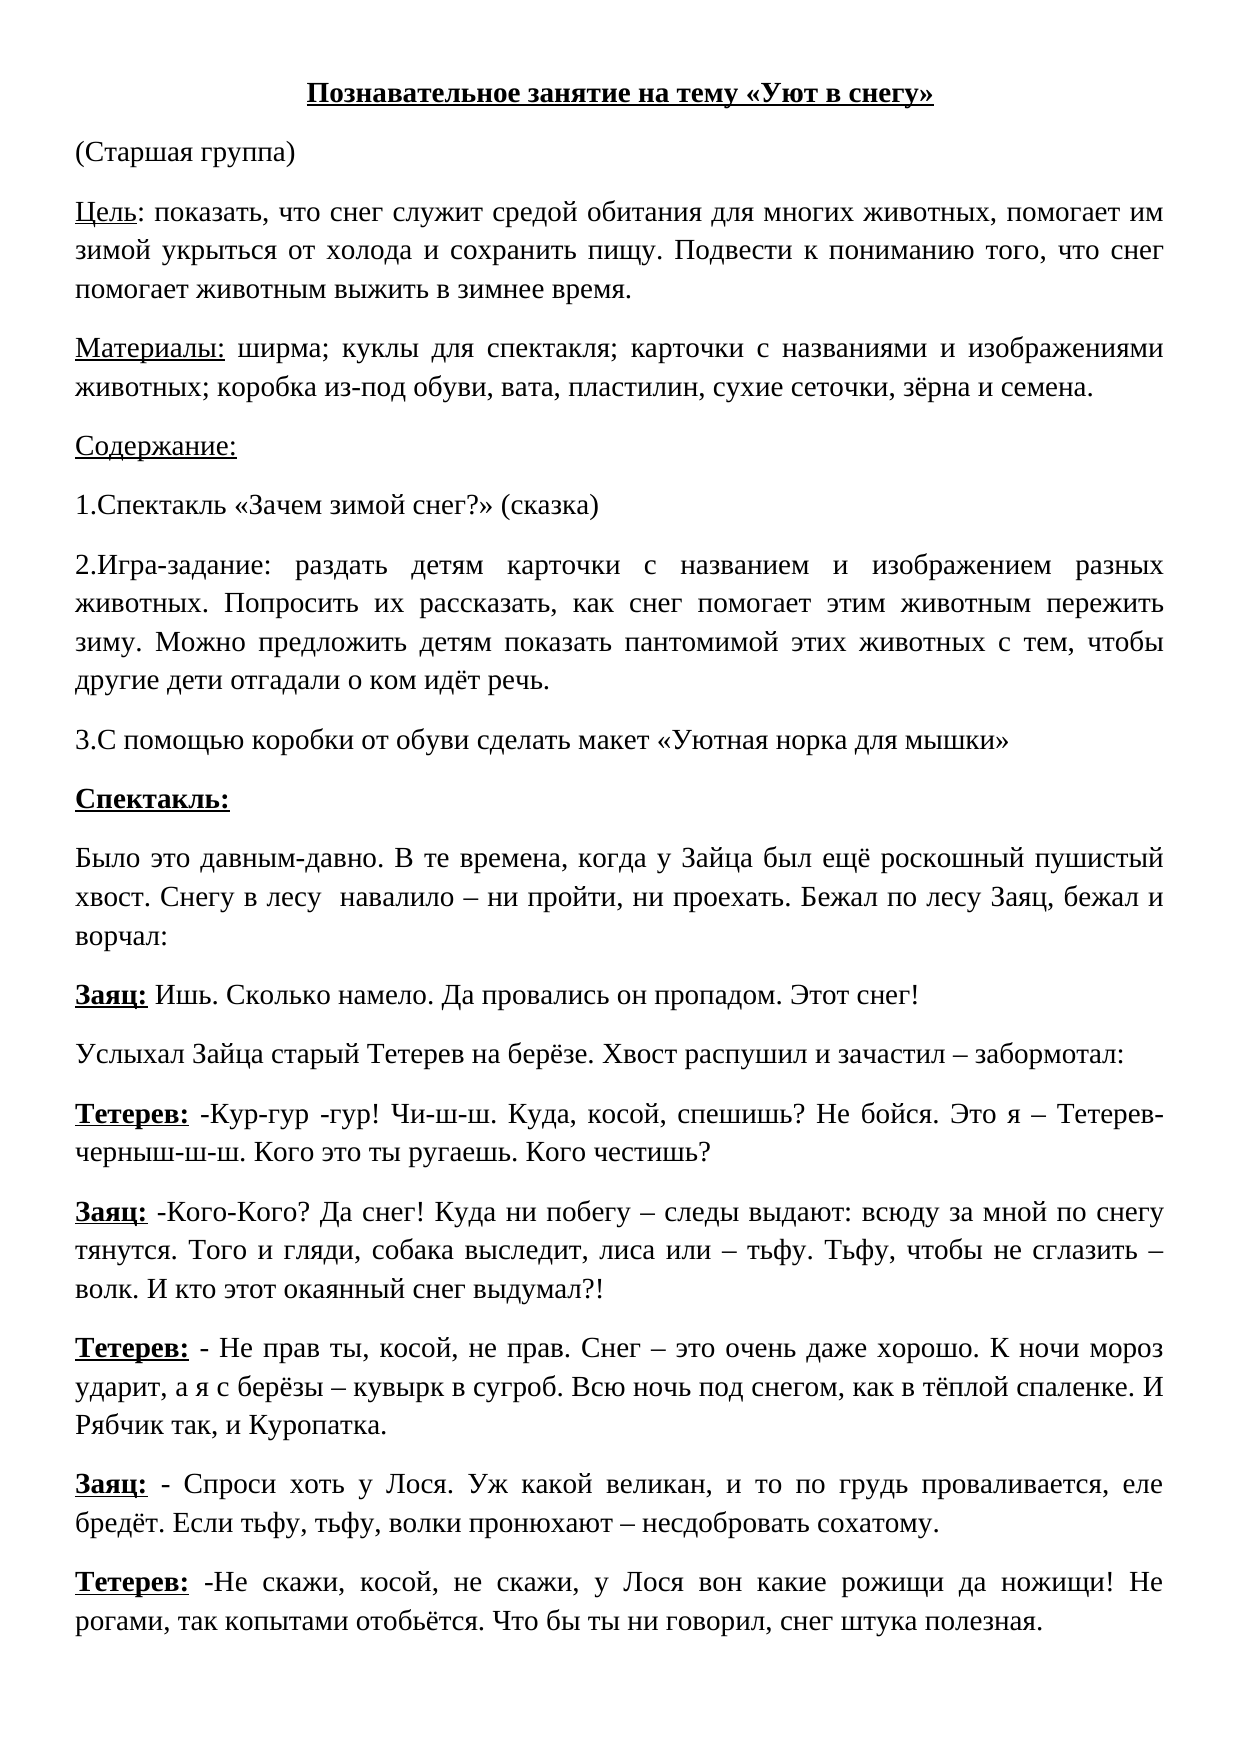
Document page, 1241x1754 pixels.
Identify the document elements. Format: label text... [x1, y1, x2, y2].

text Познавательное занятие на тему «Уют в снегу» [75, 75, 1165, 108]
text Материалы: ширма; куклы для спектакля; карточки с названиями и изображениями животных; коробка из-под обуви, вата, пластилин, сухие сеточки, зёрна и семена. [75, 330, 1165, 402]
text Заяц: - Спроси хоть у Лося. Уж какой великан, и то по грудь проваливается, еле бредёт. Если тьфу, тьфу, волки пронюхают – несдобровать сохатому. [75, 1467, 1165, 1539]
text Спектакль: [75, 781, 1165, 815]
text 2.Игра-задание: раздать детям карточки с названием и изображением разных животных. Попросить их рассказать, как снег помогает этим животным пережить зиму. Можно предложить детям показать пантомимой этих животных с тем, чтобы другие дети отгадали о ком идёт речь. [75, 547, 1165, 696]
text 1.Спектакль «Зачем зимой снег?» (сказка) [75, 487, 1165, 521]
text Было это давным-давно. В те времена, когда у Зайца был ещё роскошный пушистый хвост. Снегу в лесу навалило – ни пройти, ни проехать. Бежал по лесу Заяц, бежал и ворчал: [75, 841, 1165, 951]
text Содержание: [75, 428, 1165, 462]
text Услыхал Зайца старый Тетерев на берёзе. Хвост распушил и зачастил – забормотал: [75, 1036, 1165, 1070]
text Цель: показать, что снег служит средой обитания для многих животных, помогает им зимой укрыться от холода и сохранить пищу. Подвести к пониманию того, что снег помогает животным выжить в зимнее время. [75, 194, 1165, 304]
text Заяц: Ишь. Сколько намело. Да провались он пропадом. Этот снег! [75, 977, 1165, 1011]
text Тетерев: - Не прав ты, косой, не прав. Снег – это очень даже хорошо. К ночи мороз ударит, а я с берёзы – кувырк в сугроб. Всю ночь под снегом, как в тёплой спаленке. И Рябчик так, и Куропатка. [75, 1330, 1165, 1441]
text Заяц: -Кого-Кого? Да снег! Куда ни побегу – следы выдают: всюду за мной по снегу тянутся. Того и гляди, собака выследит, лиса или – тьфу. Тьфу, чтобы не сглазить – волк. И кто этот окаянный снег выдумал?! [75, 1194, 1165, 1304]
text Тетерев: -Кур-гур -гур! Чи-ш-ш. Куда, косой, спешишь? Не бойся. Это я – Тетерев- черныш-ш-ш. Кого это ты ругаешь. Кого честишь? [75, 1096, 1165, 1168]
text 3.С помощью коробки от обуви сделать макет «Уютная норка для мышки» [75, 722, 1165, 755]
text (Старшая группа) [75, 134, 1165, 168]
text Тетерев: -Не скажи, косой, не скажи, у Лося вон какие рожищи да ножищи! Не рогами, так копытами отобьётся. Что бы ты ни говорил, снег штука полезная. [75, 1564, 1165, 1637]
